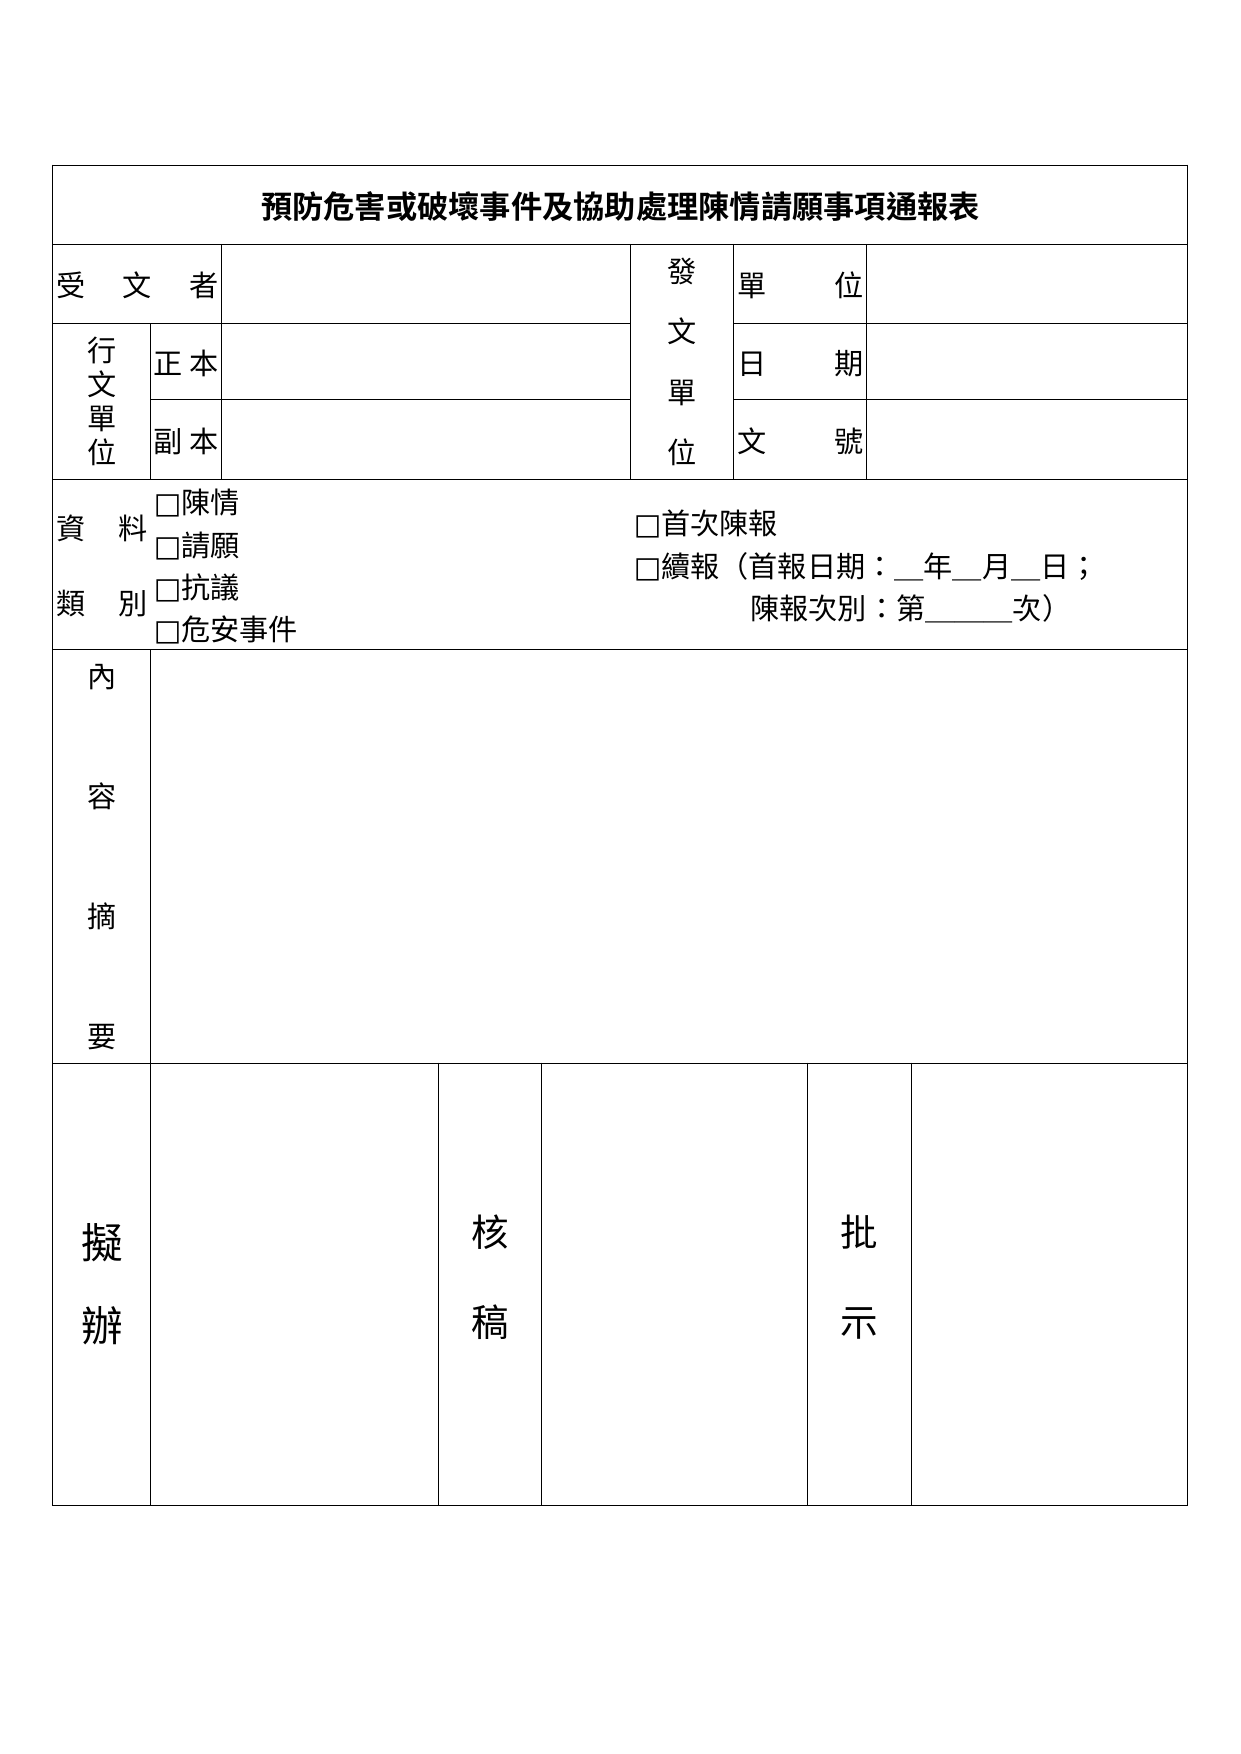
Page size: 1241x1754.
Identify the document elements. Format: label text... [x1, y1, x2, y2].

table_cell 副本 [151, 400, 221, 479]
table_cell 批 示 [808, 1064, 911, 1504]
table_cell [222, 245, 630, 323]
table_cell [867, 400, 1187, 479]
table_cell 文號 [734, 400, 866, 479]
table_cell [151, 650, 1187, 1062]
table_cell 內容摘要 [53, 650, 150, 1062]
table_cell 單位 [734, 245, 866, 323]
table_cell 擬 辦 [53, 1064, 150, 1504]
table_cell [151, 1064, 438, 1504]
table_cell [912, 1064, 1187, 1504]
table_cell 日期 [734, 324, 866, 399]
table_cell [542, 1064, 807, 1504]
table_cell 正本 [151, 324, 221, 399]
table_cell [867, 324, 1187, 399]
table_cell [222, 400, 630, 479]
table_cell 核 稿 [439, 1064, 541, 1504]
table_cell [867, 245, 1187, 323]
table_header 預防危害或破壞事件及協助處理陳情請願事項通報表 [53, 166, 1187, 244]
table_cell 發文單位 [631, 245, 733, 479]
table_cell □陳情 □請願 □抗議 □危安事件 [151, 480, 631, 649]
table_cell □首次陳報 □續報（首報日期：＿年＿月＿日； 陳報次別：第＿＿＿次） [631, 480, 1187, 649]
table_cell [222, 324, 630, 399]
table_cell 資料 類別 [53, 480, 151, 649]
table_cell 行文單位 [53, 324, 150, 479]
table_cell 受文者 [53, 245, 221, 323]
